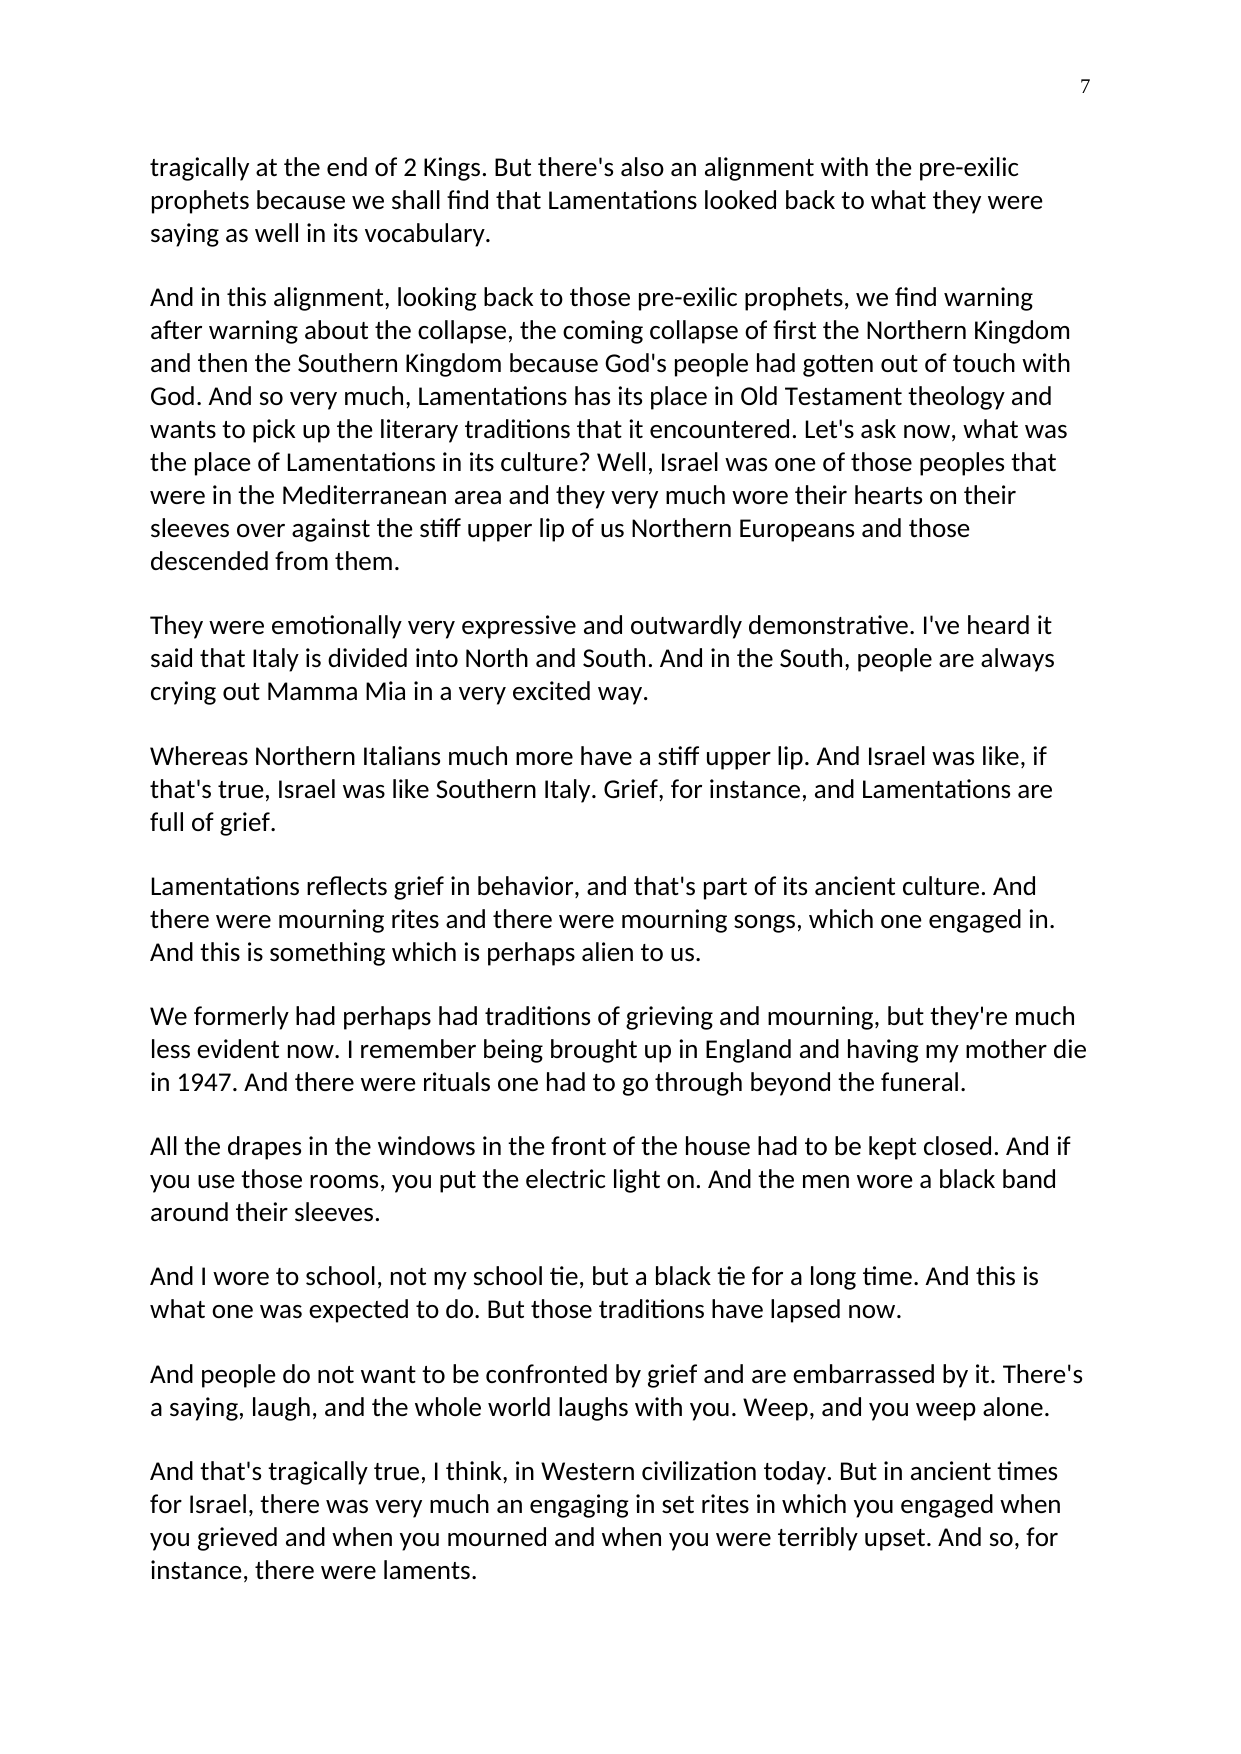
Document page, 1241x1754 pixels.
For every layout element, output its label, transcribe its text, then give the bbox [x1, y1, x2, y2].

text All the drapes in the windows in the front of the house had to be kept closed. And if you use those rooms, you put the electric light on. And the men wore a black band around their sleeves. [150, 1129, 1090, 1228]
text And people do not want to be confronted by grief and are embarrassed by it. There's a saying, laugh, and the whole world laughs with you. Weep, and you weep alone. [150, 1357, 1090, 1423]
text And in this alignment, looking back to those pre-exilic prophets, we find warning after warning about the collapse, the coming collapse of first the Northern Kingdom and then the Southern Kingdom because God's people had gotten out of touch with God. And so very much, Lamentations has its place in Old Testament theology and wants to pick up the literary traditions that it encountered. Let's ask now, what was the place of Lamentations in its culture? Well, Israel was one of those peoples that were in the Mediterranean area and they very much wore their hearts on their sleeves over against the stiff upper lip of us Northern Europeans and those descended from them. [150, 280, 1090, 577]
text Whereas Northern Italians much more have a stiff upper lip. And Israel was like, if that's true, Israel was like Southern Italy. Grief, for instance, and Lamentations are full of grief. [150, 739, 1090, 838]
text We formerly had perhaps had traditions of grieving and mourning, but they're much less evident now. I remember being brought up in England and having my mother die in 1947. And there were rituals one had to go through beyond the funeral. [150, 999, 1090, 1098]
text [150, 150, 1090, 249]
text Lamentations reflects grief in behavior, and that's part of its ancient culture. And there were mourning rites and there were mourning songs, which one engaged in. And this is something which is perhaps alien to us. [150, 869, 1090, 968]
text And I wore to school, not my school tie, but a black tie for a long time. And this is what one was expected to do. But those traditions have lapsed now. [150, 1259, 1090, 1326]
text They were emotionally very expressive and outwardly demonstrative. I've heard it said that Italy is divided into North and South. And in the South, people are always crying out Mamma Mia in a very excited way. [150, 608, 1090, 708]
text And that's tragically true, I think, in Western civilization today. But in ancient times for Israel, there was very much an engaging in set rites in which you engaged when you grieved and when you mourned and when you were terribly upset. And so, for instance, there were laments. [150, 1454, 1090, 1586]
